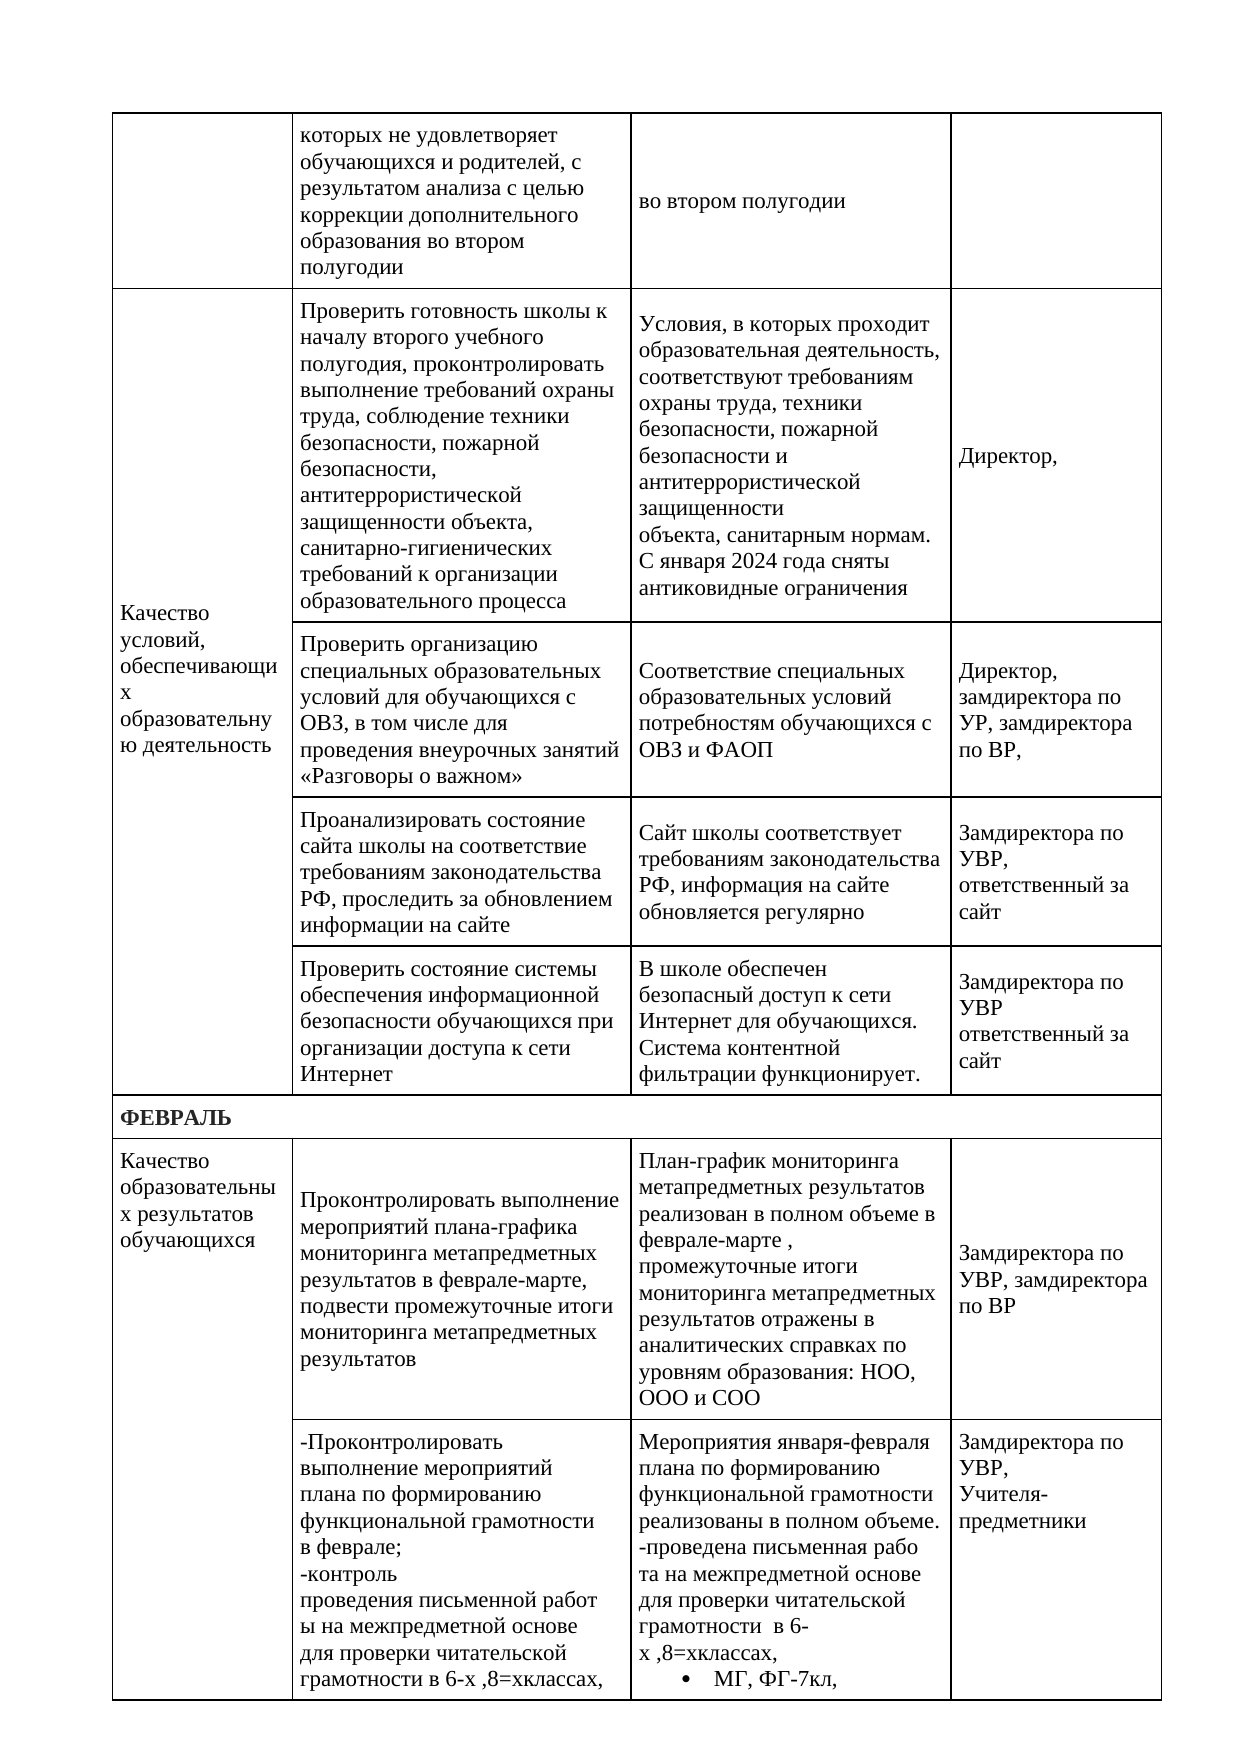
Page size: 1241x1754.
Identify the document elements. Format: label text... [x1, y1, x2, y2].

table_cell Условия, в которых проходит образовательная деятельность, соответствуют требованиям охраны труда, техники безопасности, пожарной безопасности и антитеррористической защищенности объекта, санитарным нормам. С января 2024 года сняты антиковидные ограничения [632, 289, 950, 621]
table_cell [293, 114, 630, 287]
table_cell Проанализировать состояние сайта школы на соответствие требованиям законодательства РФ, проследить за обновлением информации на сайте [293, 798, 630, 945]
table_cell Сайт школы соответствует требованиям законодательства РФ, информация на сайте обновляется регулярно [632, 798, 950, 945]
table_cell Проверить организацию специальных образовательных условий для обучающихся с ОВЗ, в том числе для проведения внеурочных занятий «Разговоры о важном» [293, 623, 630, 796]
table_cell Качество образовательных результатов обучающихся [113, 1139, 292, 1699]
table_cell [952, 1420, 1161, 1699]
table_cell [632, 114, 950, 287]
table_cell Проконтролировать выполнение мероприятий плана-графика мониторинга метапредметных результатов в феврале-марте, подвести промежуточные итоги мониторинга метапредметных результатов [293, 1139, 630, 1418]
table_cell Замдиректора по УВР ответственный за сайт [952, 947, 1161, 1094]
table_cell Замдиректора по УВР, ответственный за сайт [952, 798, 1161, 945]
table_cell Директор, [952, 289, 1161, 621]
table_cell Замдиректора по УВР, замдиректора по ВР [952, 1139, 1161, 1418]
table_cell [952, 114, 1161, 287]
table_cell ФЕВРАЛЬ [113, 1096, 1161, 1138]
table_cell Директор, замдиректора по УР, замдиректора по ВР, [952, 623, 1161, 796]
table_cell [632, 1420, 950, 1699]
table_cell В школе обеспечен безопасный доступ к сети Интернет для обучающихся. Система контентной фильтрации функционирует. [632, 947, 950, 1094]
table_cell Проверить готовность школы к началу второго учебного полугодия, проконтролировать выполнение требований охраны труда, соблюдение техники безопасности, пожарной безопасности, антитеррористической защищенности объекта, санитарно-гигиенических требований к организации образовательного процесса [293, 289, 630, 621]
table_cell План-график мониторинга метапредметных результатов реализован в полном объеме в феврале-марте , промежуточные итоги мониторинга метапредметных результатов отражены в аналитических справках по уровням образования: НОО, ООО и СОО [632, 1139, 950, 1418]
table_cell Проверить состояние системы обеспечения информационной безопасности обучающихся при организации доступа к сети Интернет [293, 947, 630, 1094]
table_cell Качество условий, обеспечивающих образовательную деятельность [113, 289, 292, 1094]
table_cell Соответствие специальных образовательных условий потребностям обучающихся с ОВЗ и ФАОП [632, 623, 950, 796]
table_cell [293, 1420, 630, 1699]
